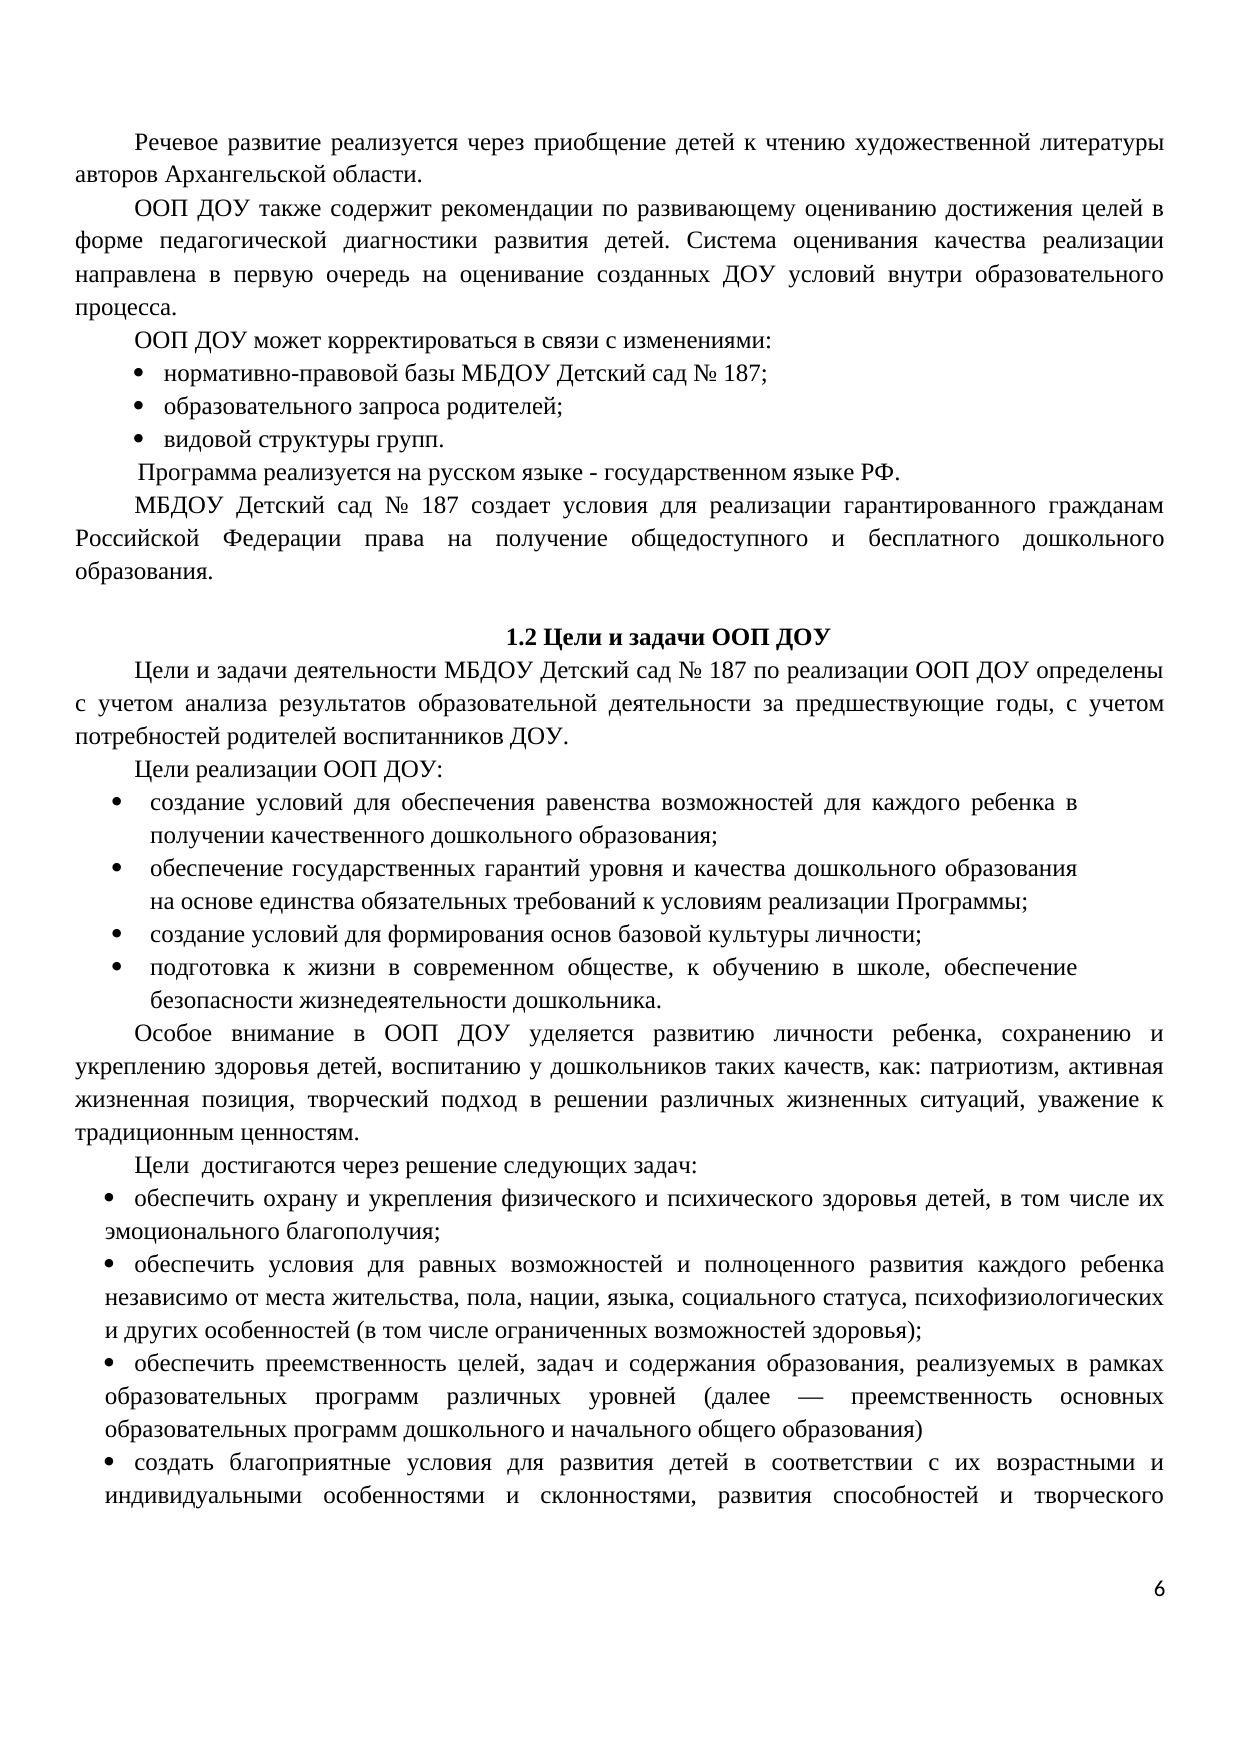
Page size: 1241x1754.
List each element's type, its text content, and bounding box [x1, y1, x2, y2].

text Речевое развитие реализуется через приобщение детей к чтению художественной литературы авторов Архангельской области. [75, 127, 1165, 188]
text Цели достигаются через решение следующих задач: [75, 1150, 1165, 1179]
list создание условий для обеспечения равенства возможностей для каждого ребенка в получении качественного дошкольного образования; [112, 787, 1078, 849]
text ООП ДОУ может корректироваться в связи с изменениями: [75, 325, 1165, 353]
text Цели и задачи деятельности МБДОУ Детский сад № 187 по реализации ООП ДОУ определены с учетом анализа результатов образовательной деятельности за предшествующие годы, с учетом потребностей родителей воспитанников ДОУ. [75, 655, 1165, 750]
text 1.2 Цели и задачи ООП ДОУ [171, 622, 1165, 651]
text МБДОУ Детский сад № 187 создает условия для реализации гарантированного гражданам Российской Федерации права на получение общедоступного и бесплатного дошкольного образования. [75, 490, 1165, 584]
text Особое внимание в ООП ДОУ уделяется развитию личности ребенка, сохранению и укреплению здоровья детей, воспитанию у дошкольников таких качеств, как: патриотизм, активная жизненная позиция, творческий подход в решении различных жизненных ситуаций, уважение к традиционным ценностям. [75, 1018, 1165, 1146]
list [104, 1447, 1165, 1509]
list образовательного запроса родителей; [134, 391, 1165, 419]
text Цели реализации ООП ДОУ: [75, 754, 1165, 783]
list обеспечить охрану и укрепления физического и психического здоровья детей, в том числе их эмоционального благополучия; [104, 1183, 1165, 1245]
list обеспечить условия для равных возможностей и полноценного развития каждого ребенка независимо от места жительства, пола, нации, языка, социального статуса, психофизиологических и других особенностей (в том числе ограниченных возможностей здоровья); [104, 1249, 1165, 1344]
list создание условий для формирования основ базовой культуры личности; [112, 919, 1078, 948]
list обеспечение государственных гарантий уровня и качества дошкольного образования на основе единства обязательных требований к условиям реализации Программы; [112, 853, 1078, 915]
text Программа реализуется на русском языке - государственном языке РФ. [75, 457, 1165, 486]
list подготовка к жизни в современном обществе, к обучению в школе, обеспечение безопасности жизнедеятельности дошкольника. [112, 952, 1078, 1014]
list нормативно-правовой базы МБДОУ Детский сад № 187; [134, 358, 1165, 386]
text ООП ДОУ также содержит рекомендации по развивающему оцениванию достижения целей в форме педагогической диагностики развития детей. Система оценивания качества реализации направлена в первую очередь на оценивание созданных ДОУ условий внутри образовательного процесса. [75, 193, 1165, 320]
list обеспечить преемственность целей, задач и содержания образования, реализуемых в рамках образовательных программ различных уровней (далее — преемственность основных образовательных программ дошкольного и начального общего образования) [104, 1348, 1165, 1443]
list видовой структуры групп. [134, 424, 1165, 452]
